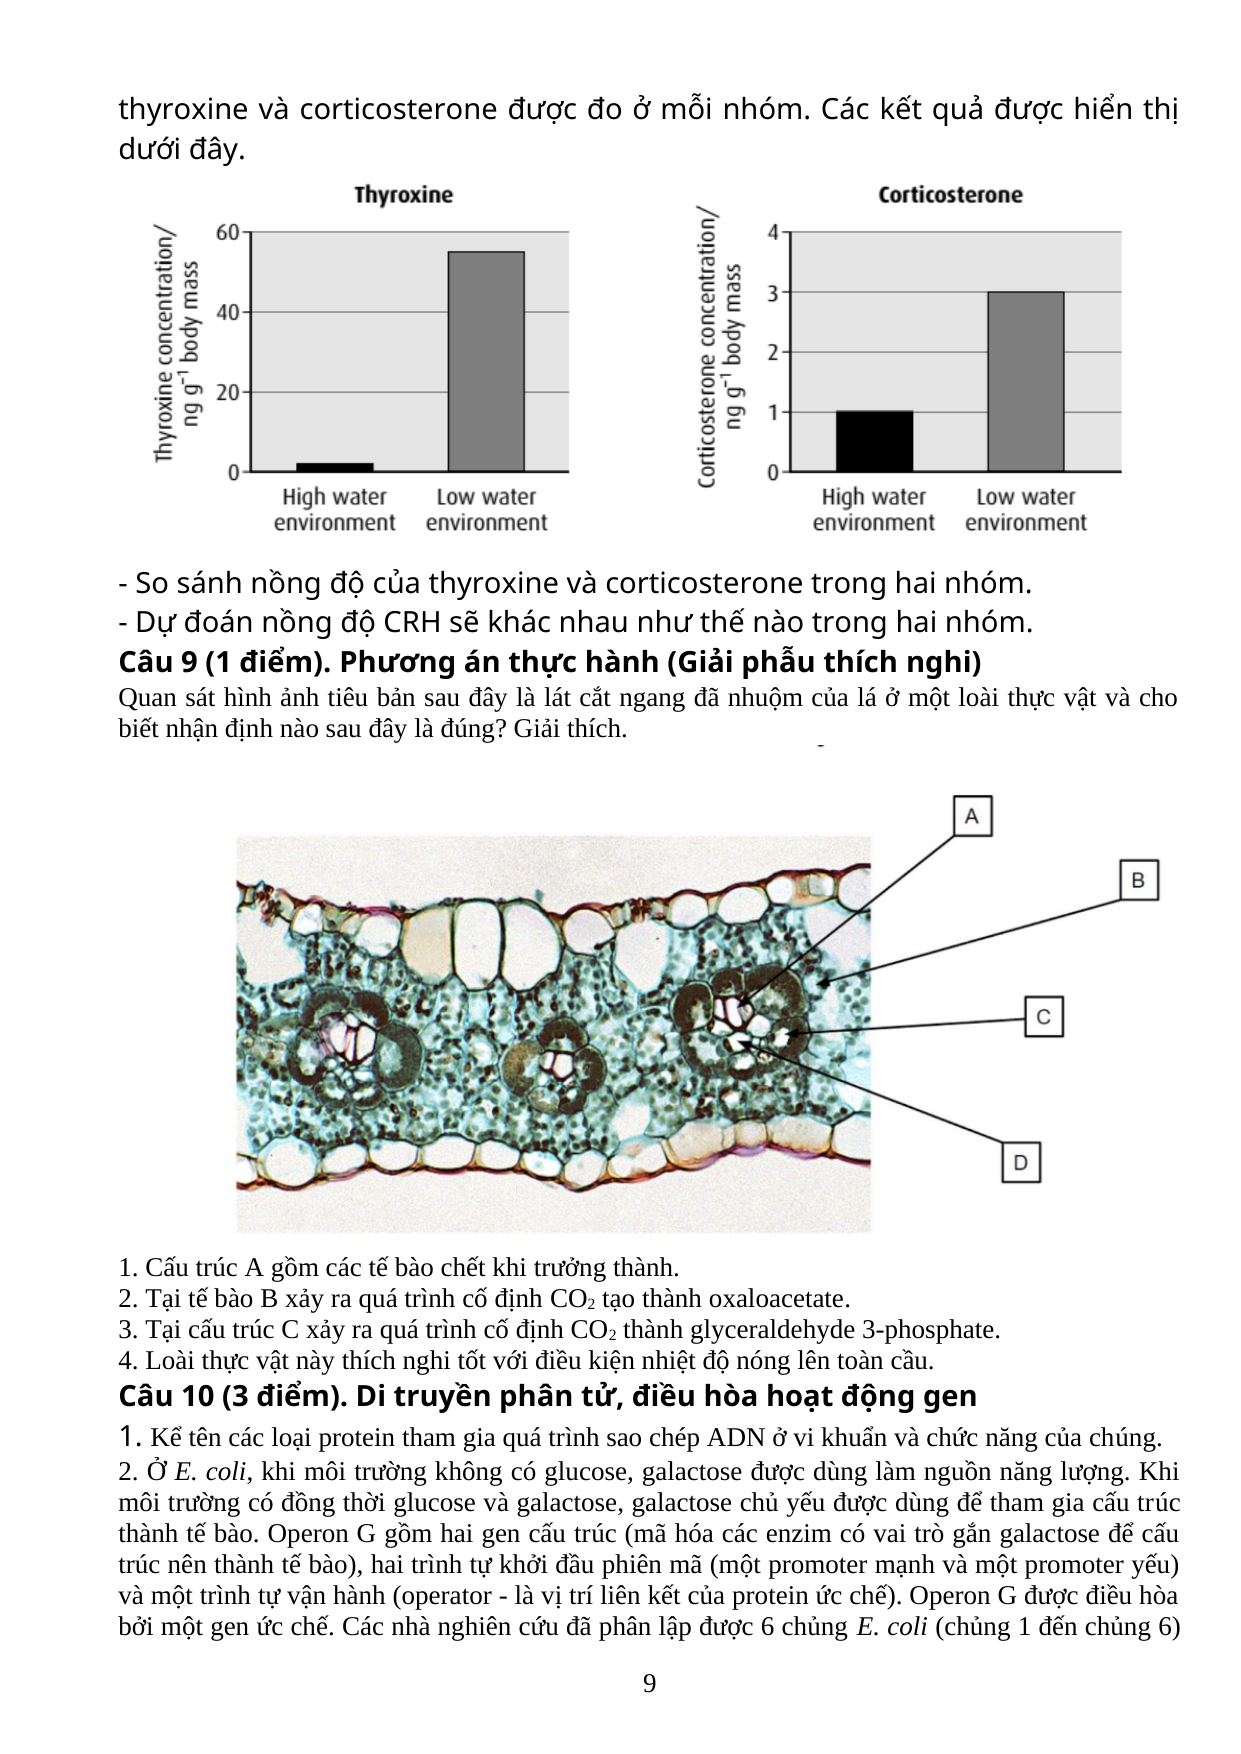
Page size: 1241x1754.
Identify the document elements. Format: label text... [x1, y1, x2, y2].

picture [197, 743, 1178, 1251]
text - So sánh nồng độ của thyroxine và corticosterone trong hai nhóm. [118, 562, 1181, 602]
text 4. Loài thực vật này thích nghi tốt với điều kiện nhiệt độ nóng lên toàn cầu. [118, 1344, 1181, 1375]
text Câu 9 (1 điểm). Phương án thực hành (Giải phẫu thích nghi) [118, 641, 1181, 681]
text 1. Cấu trúc A gồm các tế bào chết khi trưởng thành. [118, 1251, 1181, 1282]
picture [118, 168, 1152, 562]
text - Dự đoán nồng độ CRH sẽ khác nhau như thế nào trong hai nhóm. [118, 602, 1181, 641]
text 2. Tại tế bào B xảy ra quá trình cố định CO2 tạo thành oxaloacetate. [118, 1282, 1181, 1313]
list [118, 1455, 1181, 1642]
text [118, 89, 1181, 168]
text 1. Kể tên các loại protein tham gia quá trình sao chép ADN ở vi khuẩn và chức năng của chúng. [118, 1415, 1181, 1455]
text Câu 10 (3 điểm). Di truyền phân tử, điều hòa hoạt động gen [118, 1375, 1181, 1415]
text Quan sát hình ảnh tiêu bản sau đây là lát cắt ngang đã nhuộm của lá ở một loài thực vật và cho biết nhận định nào sau đây là đúng? Giải thích. [118, 681, 1181, 743]
text 3. Tại cấu trúc C xảy ra quá trình cố định CO2 thành glyceraldehyde 3-phosphate. [118, 1313, 1181, 1344]
